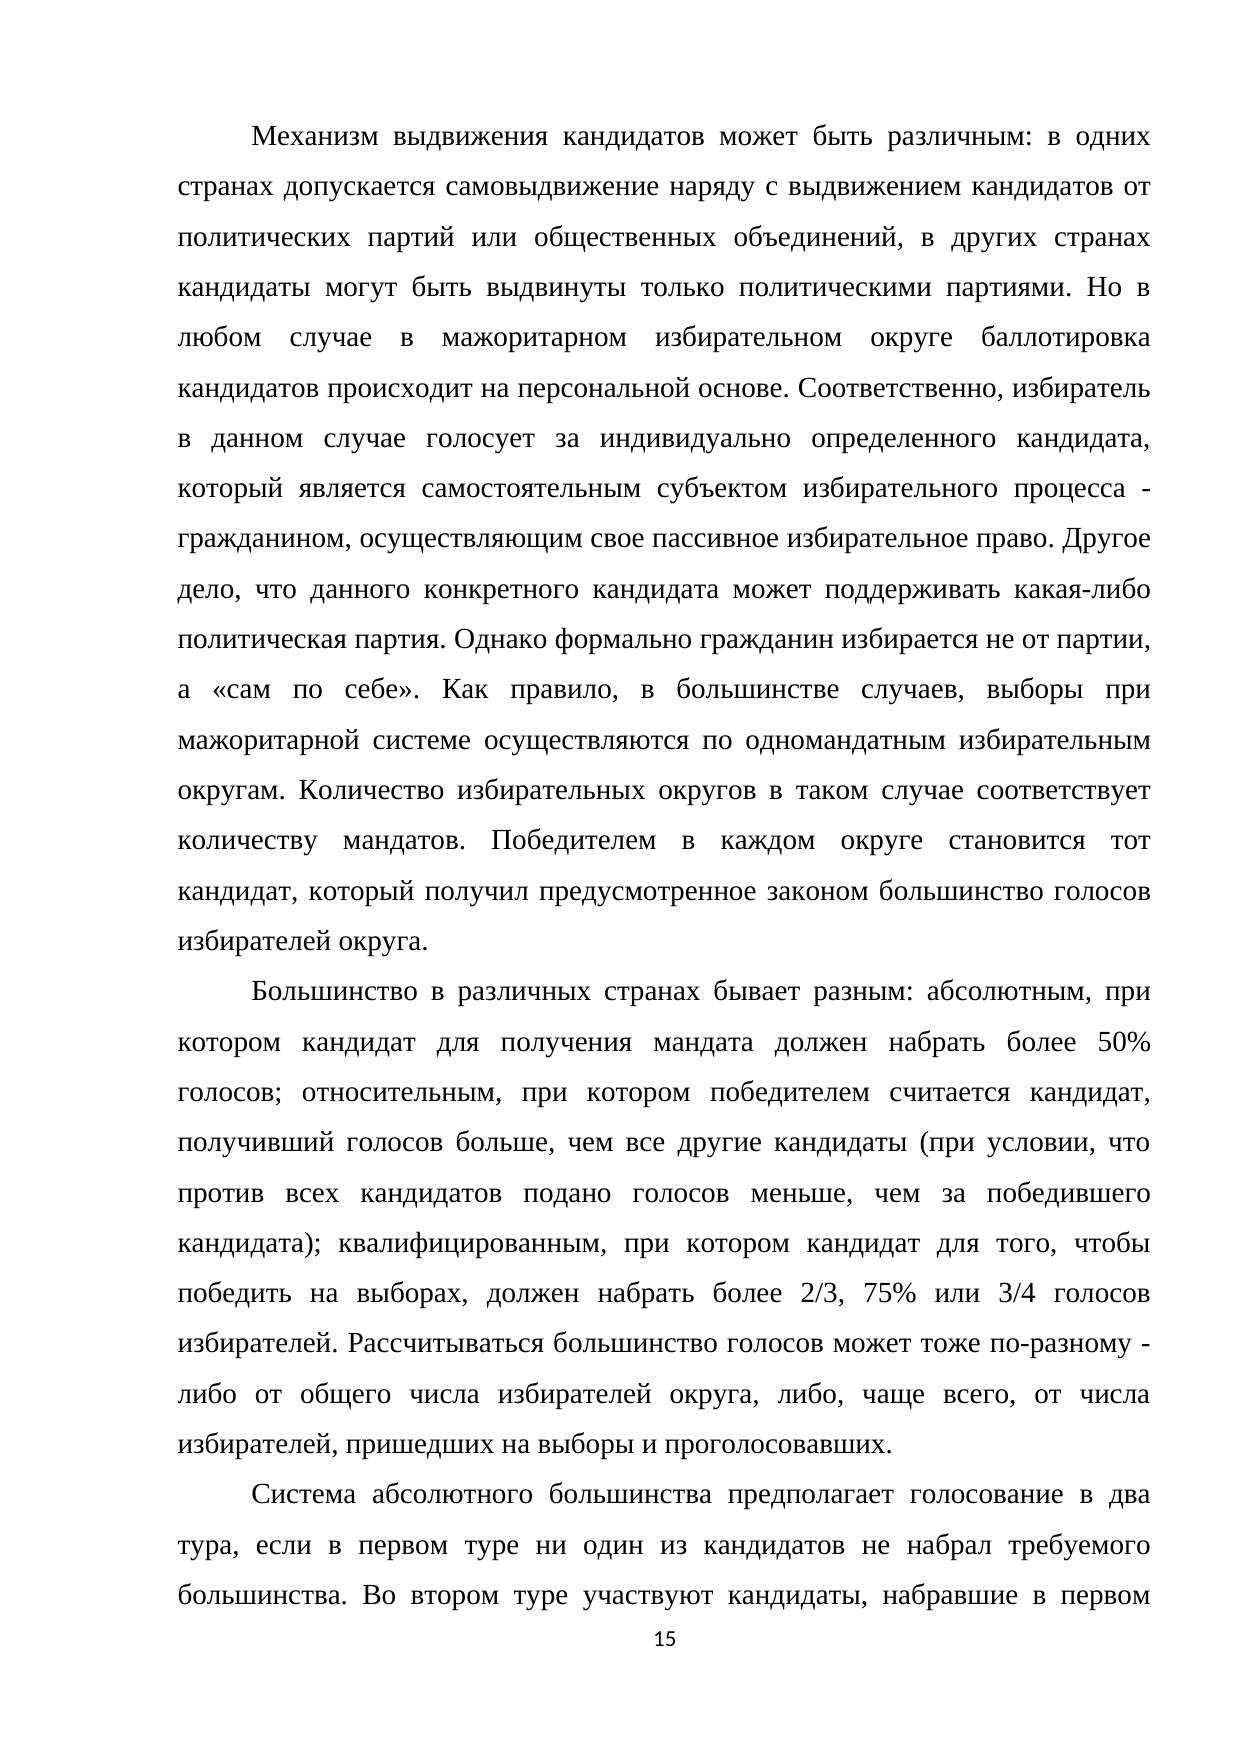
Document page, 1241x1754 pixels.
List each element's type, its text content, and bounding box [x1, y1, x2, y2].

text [177, 1477, 1152, 1611]
text Механизм выдвижения кандидатов может быть различным: в одних странах допускается самовыдвижение наряду с выдвижением кандидатов от политических партий или общественных объединений, в других странах кандидаты могут быть выдвинуты только политическими партиями. Но в любом случае в мажоритарном избирательном округе баллотировка кандидатов происходит на персональной основе. Соответственно, избиратель в данном случае голосует за индивидуально определенного кандидата, который является самостоятельным субъектом избирательного процесса - гражданином, осуществляющим свое пассивное избирательное право. Другое дело, что данного конкретного кандидата может поддерживать какая-либо политическая партия. Однако формально гражданин избирается не от партии, а «сам по себе». Как правило, в большинстве случаев, выборы при мажоритарной системе осуществляются по одномандатным избирательным округам. Количество избирательных округов в таком случае соответствует количеству мандатов. Победителем в каждом округе становится тот кандидат, который получил предусмотренное законом большинство голосов избирателей округа. [177, 118, 1152, 957]
text Большинство в различных странах бывает разным: абсолютным, при котором кандидат для получения мандата должен набрать более 50% голосов; относительным, при котором победителем считается кандидат, получивший голосов больше, чем все другие кандидаты (при условии, что против всех кандидатов подано голосов меньше, чем за победившего кандидата); квалифицированным, при котором кандидат для того, чтобы победить на выборах, должен набрать более 2/3, 75% или 3/4 голосов избирателей. Рассчитываться большинство голосов может тоже по-разному - либо от общего числа избирателей округа, либо, чаще всего, от числа избирателей, пришедших на выборы и проголосовавших. [177, 973, 1152, 1460]
